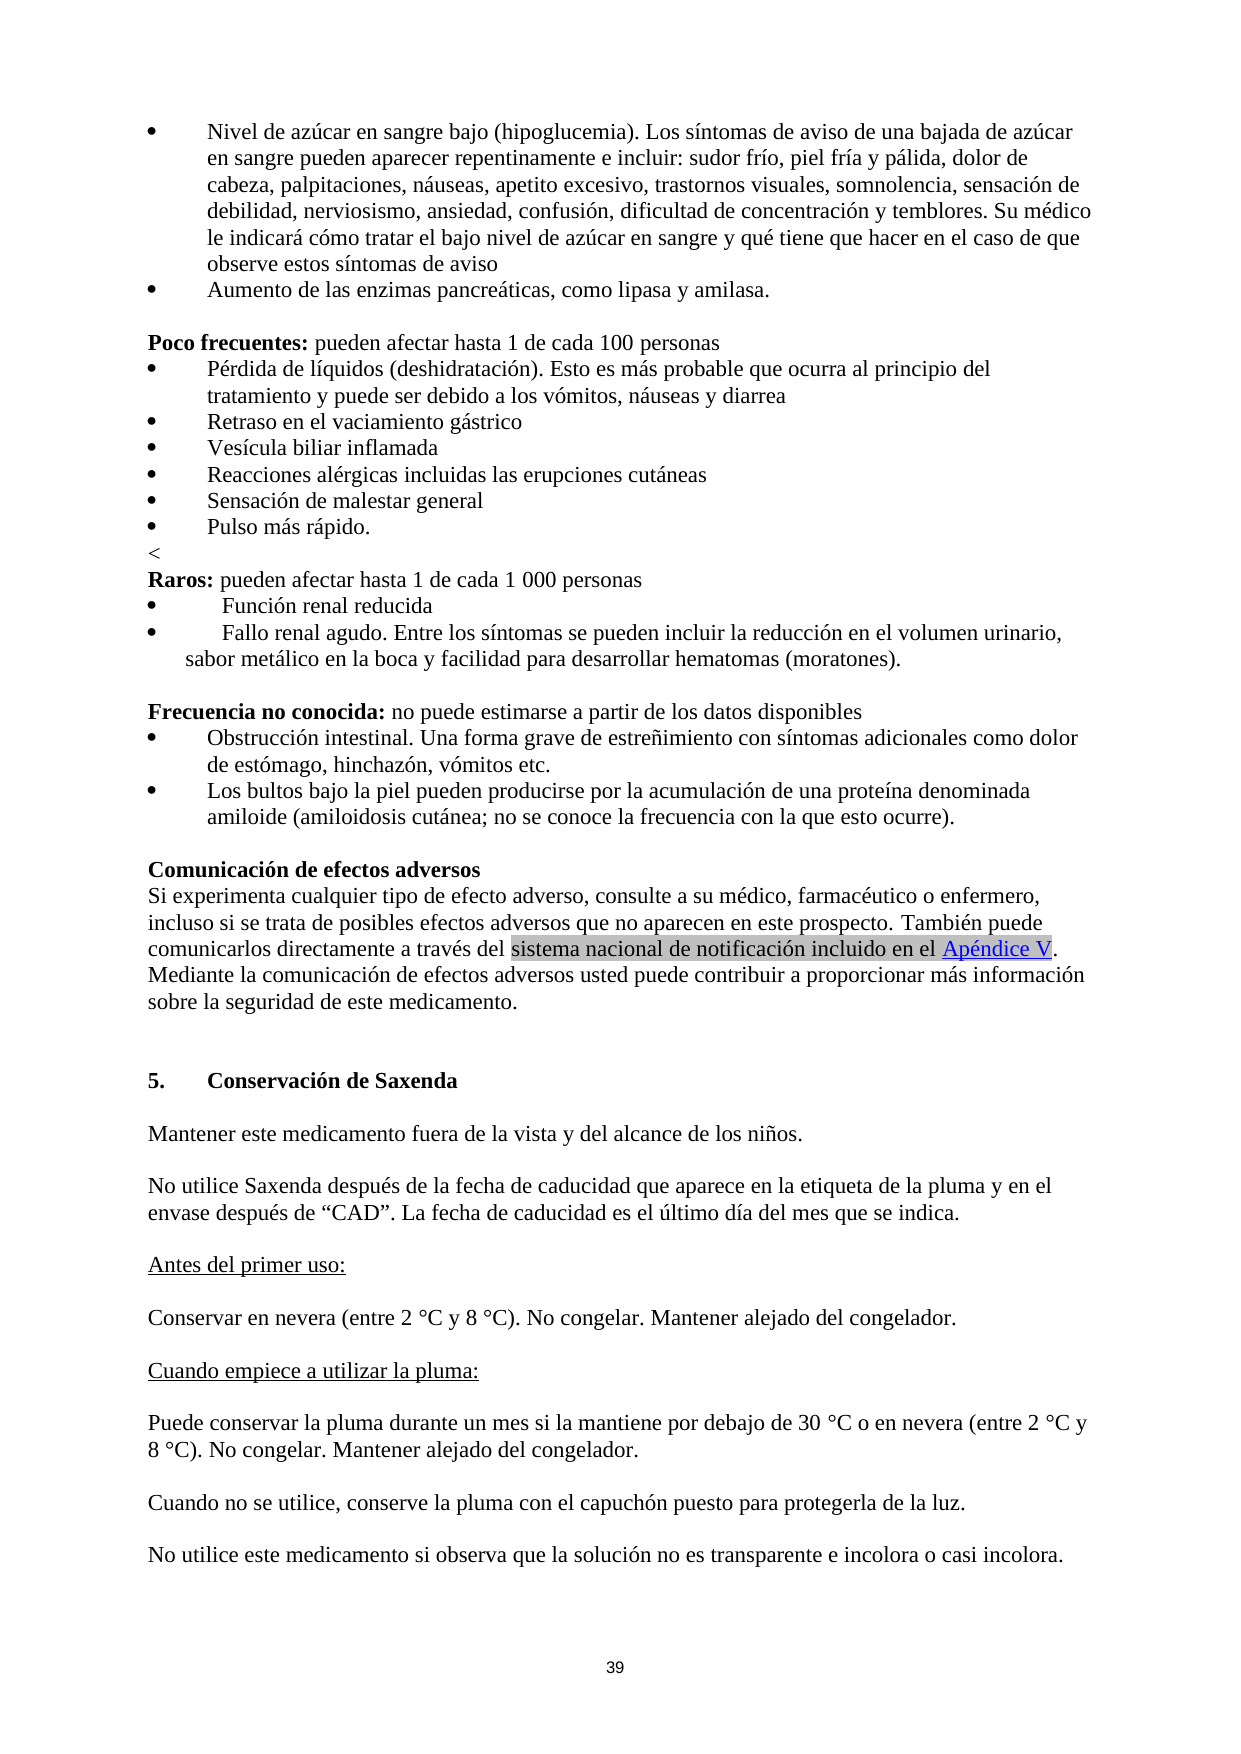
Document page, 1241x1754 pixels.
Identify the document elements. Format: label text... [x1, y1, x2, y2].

text No utilice Saxenda después de la fecha de caducidad que aparece en la etiqueta de la pluma y en el envase después de “CAD”. La fecha de caducidad es el último día del mes que se indica. [148, 1172, 1092, 1225]
text Si experimenta cualquier tipo de efecto adverso, consulte a su médico, farmacéutico o enfermero, incluso si se trata de posibles efectos adversos que no aparecen en este prospecto. También puede comunicarlos directamente a través del sistema nacional de notificación incluido en el Apéndice V. Mediante la comunicación de efectos adversos usted puede contribuir a proporcionar más información sobre la seguridad de este medicamento. [148, 882, 1092, 1014]
list Antes del primer uso: [148, 1251, 1093, 1278]
list Los bultos bajo la piel pueden producirse por la acumulación de una proteína denominada amiloide (amiloidosis cutánea; no se conoce la frecuencia con la que esto ocurre). [148, 777, 1092, 830]
list Nivel de azúcar en sangre bajo (hipoglucemia). Los síntomas de aviso de una bajada de azúcar en sangre pueden aparecer repentinamente e incluir: sudor frío, piel fría y pálida, dolor de cabeza, palpitaciones, náuseas, apetito excesivo, trastornos visuales, somnolencia, sensación de debilidad, nerviosismo, ansiedad, confusión, dificultad de concentración y temblores. Su médico le indicará cómo tratar el bajo nivel de azúcar en sangre y qué tiene que hacer en el caso de que observe estos síntomas de aviso [148, 118, 1092, 276]
list Función renal reducida [148, 592, 1092, 619]
text Raros: pueden afectar hasta 1 de cada 1 000 personas [148, 566, 1092, 592]
list Vesícula biliar inflamada [148, 434, 1092, 461]
list Pérdida de líquidos (deshidratación). Esto es más probable que ocurra al principio del tratamiento y puede ser debido a los vómitos, náuseas y diarrea [148, 355, 1092, 408]
list Comunicación de efectos adversos [148, 856, 1092, 882]
list Aumento de las enzimas pancreáticas, como lipasa y amilasa. [148, 276, 1092, 303]
list Puede conservar la pluma durante un mes si la mantiene por debajo de 30 °C o en nevera (entre 2 °C y 8 °C). No congelar. Mantener alejado del congelador. [148, 1409, 1093, 1462]
list No utilice este medicamento si observa que la solución no es transparente e incolora o casi incolora. [148, 1541, 1093, 1568]
list Pulso más rápido. [148, 513, 1092, 540]
list Reacciones alérgicas incluidas las erupciones cutáneas [148, 461, 1092, 487]
list 5. Conservación de Saxenda [148, 1067, 1093, 1093]
list Cuando empiece a utilizar la pluma: [148, 1357, 1093, 1383]
list Conservar en nevera (entre 2 °C y 8 °C). No congelar. Mantener alejado del congelador. [148, 1304, 1093, 1330]
list Retraso en el vaciamiento gástrico [148, 408, 1092, 434]
text < [148, 540, 1092, 566]
list Fallo renal agudo. Entre los síntomas se pueden incluir la reducción en el volumen urinario, sabor metálico en la boca y facilidad para desarrollar hematomas (moratones). [148, 619, 1092, 672]
list Sensación de malestar general [148, 487, 1092, 513]
list Obstrucción intestinal. Una forma grave de estreñimiento con síntomas adicionales como dolor de estómago, hinchazón, vómitos etc. [148, 724, 1092, 777]
text Frecuencia no conocida: no puede estimarse a partir de los datos disponibles [148, 698, 1092, 724]
text Mantener este medicamento fuera de la vista y del alcance de los niños. [148, 1119, 1092, 1146]
text Poco frecuentes: pueden afectar hasta 1 de cada 100 personas [148, 329, 1092, 355]
list Cuando no se utilice, conserve la pluma con el capuchón puesto para protegerla de la luz. [148, 1488, 1093, 1515]
